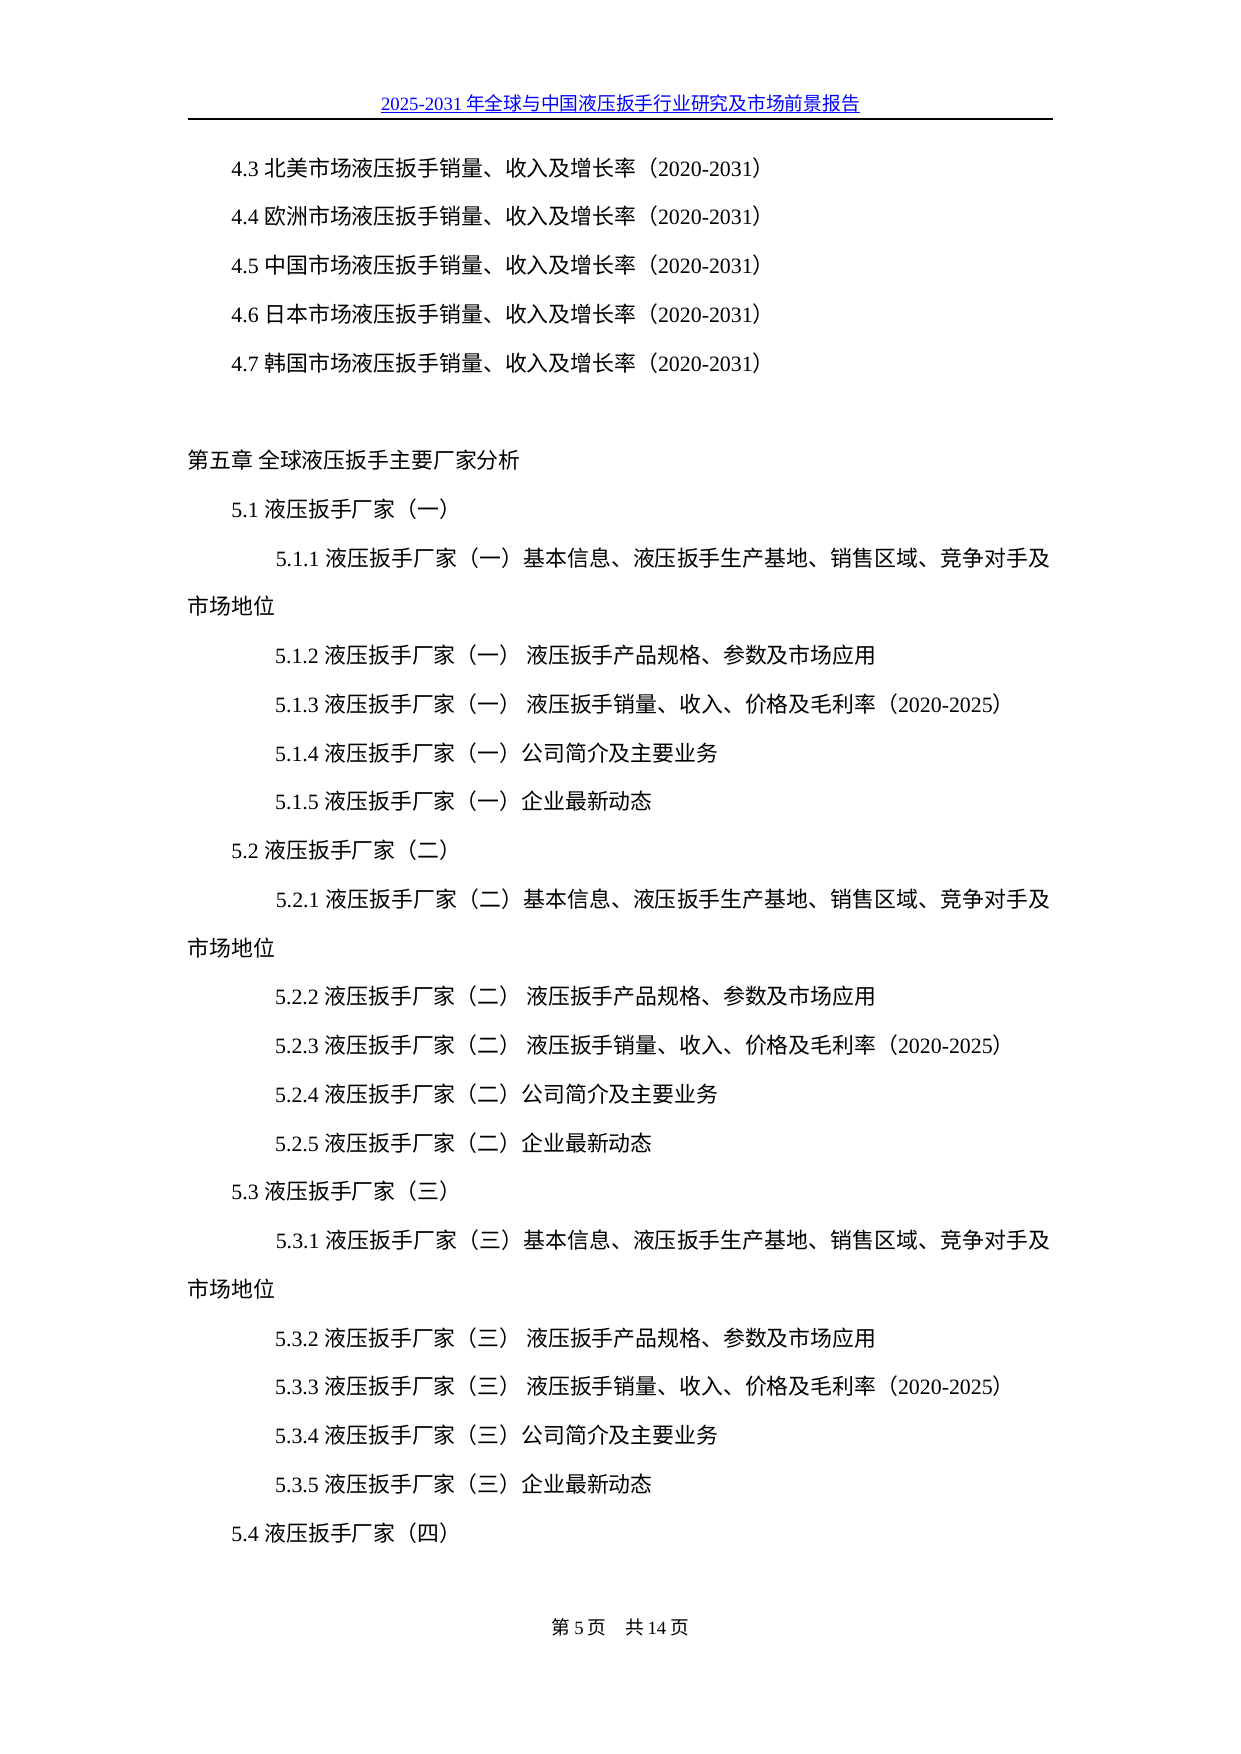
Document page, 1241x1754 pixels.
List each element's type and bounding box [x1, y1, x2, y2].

text [187, 150, 1053, 1548]
